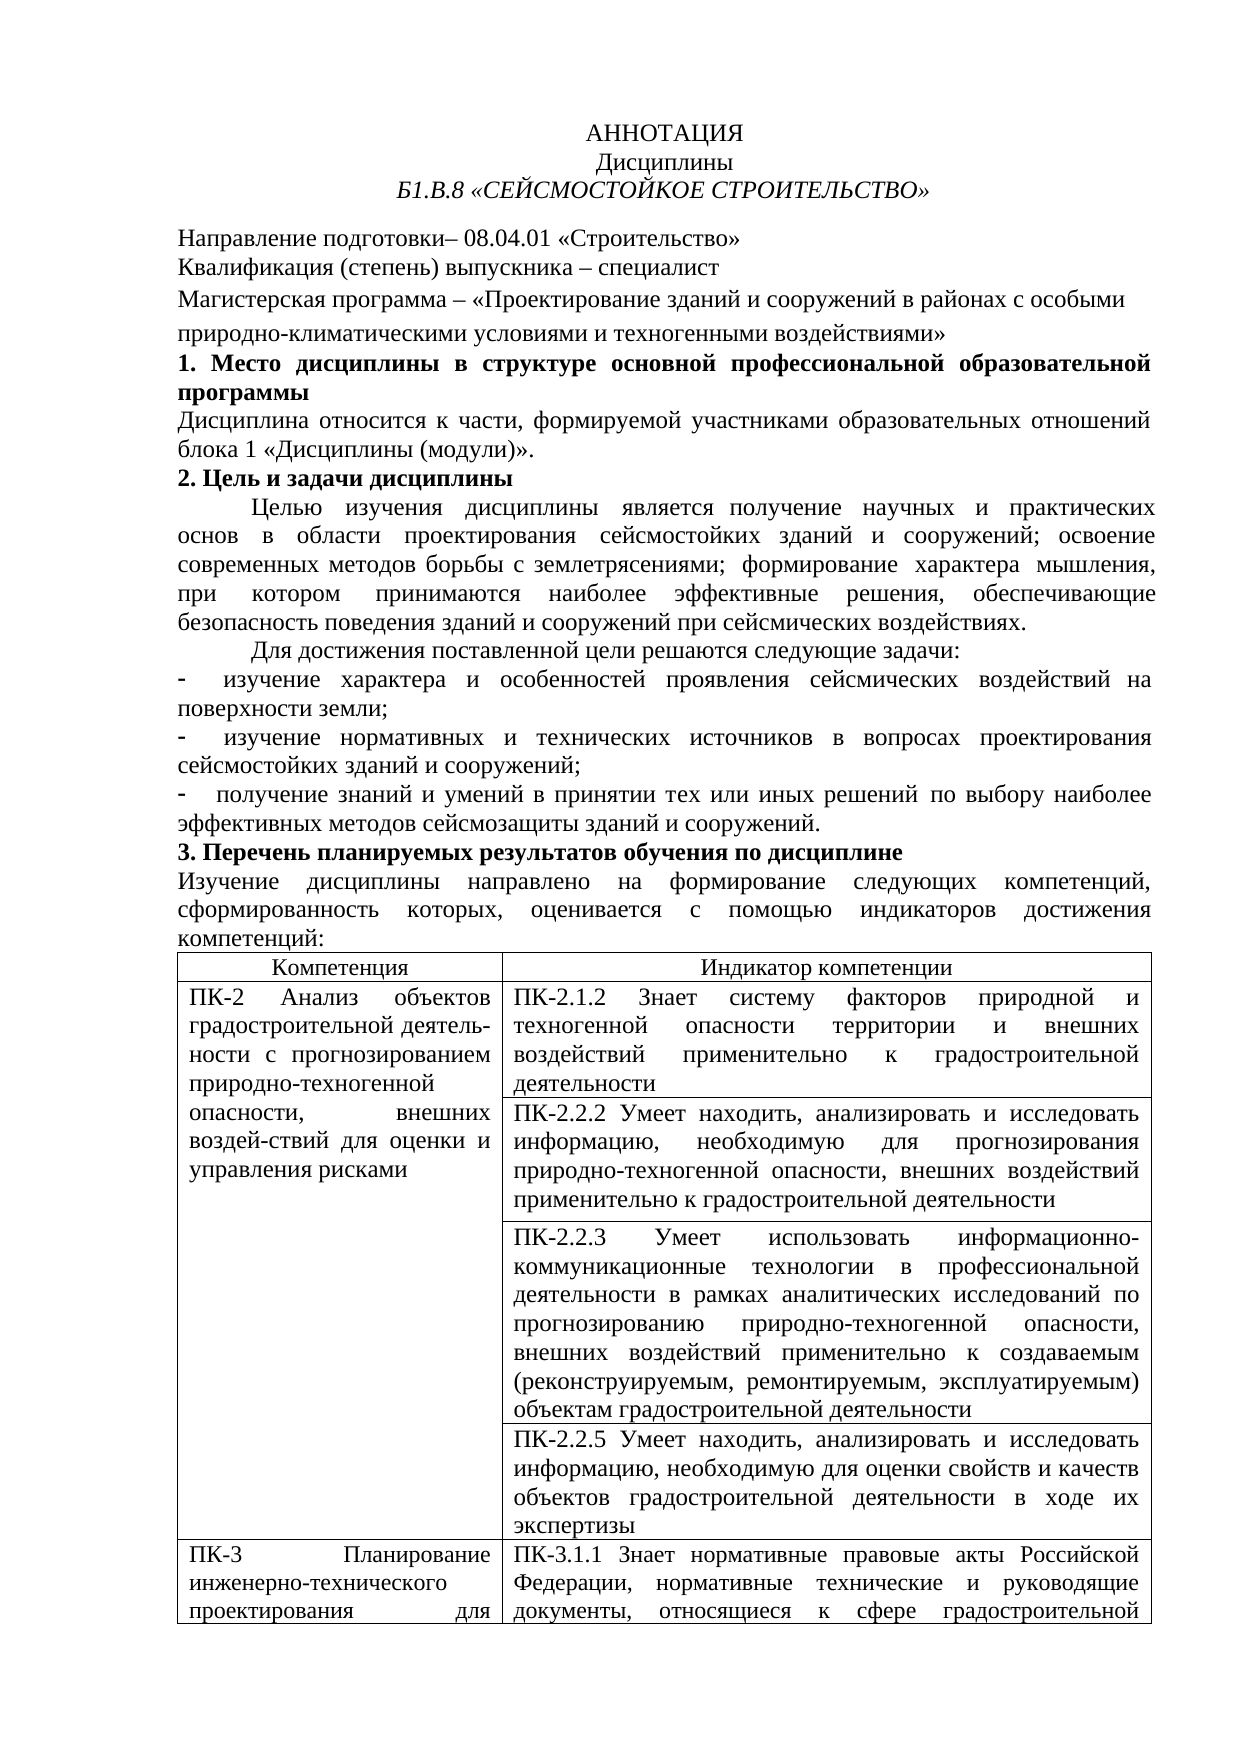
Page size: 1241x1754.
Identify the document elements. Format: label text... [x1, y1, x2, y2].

text Магистерская программа – «Проектирование зданий и сооружений в районах с особыми природно-климатическими условиями и техногенными воздействиями» [177, 281, 1152, 348]
text Б1.В.8 «СЕЙСМОСТОЙКОЕ СТРОИТЕЛЬСТВО» [177, 176, 1152, 204]
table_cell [503, 1540, 1151, 1623]
text Направление подготовки– 08.04.01 «Строительство» [177, 223, 1152, 252]
text Дисциплины [177, 147, 1152, 176]
table_cell ПК-2 Анализ объектов градостроительной деятель-ности с прогнозированием природно-техногенной опасности, внешних воздей-ствий для оценки и управления рисками [178, 982, 502, 1539]
table_cell ПК-2.1.2 Знает систему факторов природной и техногенной опасности территории и внешних воздействий применительно к градостроительной деятельности [503, 982, 1151, 1097]
table_header Компетенция [178, 953, 502, 981]
table_cell ПК-2.2.2 Умеет находить, анализировать и исследовать информацию, необходимую для прогнозирования природно-техногенной опасности, внешних воздействий применительно к градостроительной деятельности [503, 1098, 1151, 1221]
table_header Индикатор компетенции [503, 953, 1151, 981]
text Изучение дисциплины направлено на формирование следующих компетенций, сформированность которых, оценивается с помощью индикаторов достижения компетенций: [177, 866, 1152, 952]
text Целью изучения дисциплины является получение научных и практических основ в области проектирования сейсмостойких зданий и сооружений; освоение современных методов борьбы с землетрясениями; формирование характера мышления, при котором принимаются наиболее эффективные решения, обеспечивающие безопасность поведения зданий и сооружений при сейсмических воздействиях. [177, 492, 1156, 635]
text 2. Цель и задачи дисциплины [177, 463, 1152, 492]
text Дисциплина относится к части, формируемой участниками образовательных отношений блока 1 «Дисциплины (модули)». [177, 405, 1152, 463]
table_cell ПК-2.2.5 Умеет находить, анализировать и исследовать информацию, необходимую для оценки свойств и качеств объектов градостроительной деятельности в ходе их экспертизы [503, 1424, 1151, 1539]
table_cell ПК-2.2.3 Умеет использовать информационно-коммуникационные технологии в профессиональной деятельности в рамках аналитических исследований по прогнозированию природно-техногенной опасности, внешних воздействий применительно к создаваемым (реконструируемым, ремонтируемым, эксплуатируемым) объектам градостроительной деятельности [503, 1222, 1151, 1423]
text 1. Место дисциплины в структуре основной профессиональной образовательной программы [177, 348, 1152, 405]
text Квалификация (степень) выпускника – специалист [177, 252, 1152, 281]
text АННОТАЦИЯ [177, 118, 1152, 147]
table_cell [178, 1540, 502, 1623]
text  изучение нормативных и технических источников в вопросах проектирования сейсмостойких зданий и сооружений; [177, 722, 1152, 779]
text 3. Перечень планируемых результатов обучения по дисциплине [177, 837, 1152, 866]
text Для достижения поставленной цели решаются следующие задачи: [177, 635, 1152, 664]
text  изучение характера и особенностей проявления сейсмических воздействий на поверхности земли; [177, 664, 1152, 722]
text  получение знаний и умений в принятии тех или иных решений по выбору наиболее эффективных методов сейсмозащиты зданий и сооружений. [177, 779, 1152, 837]
